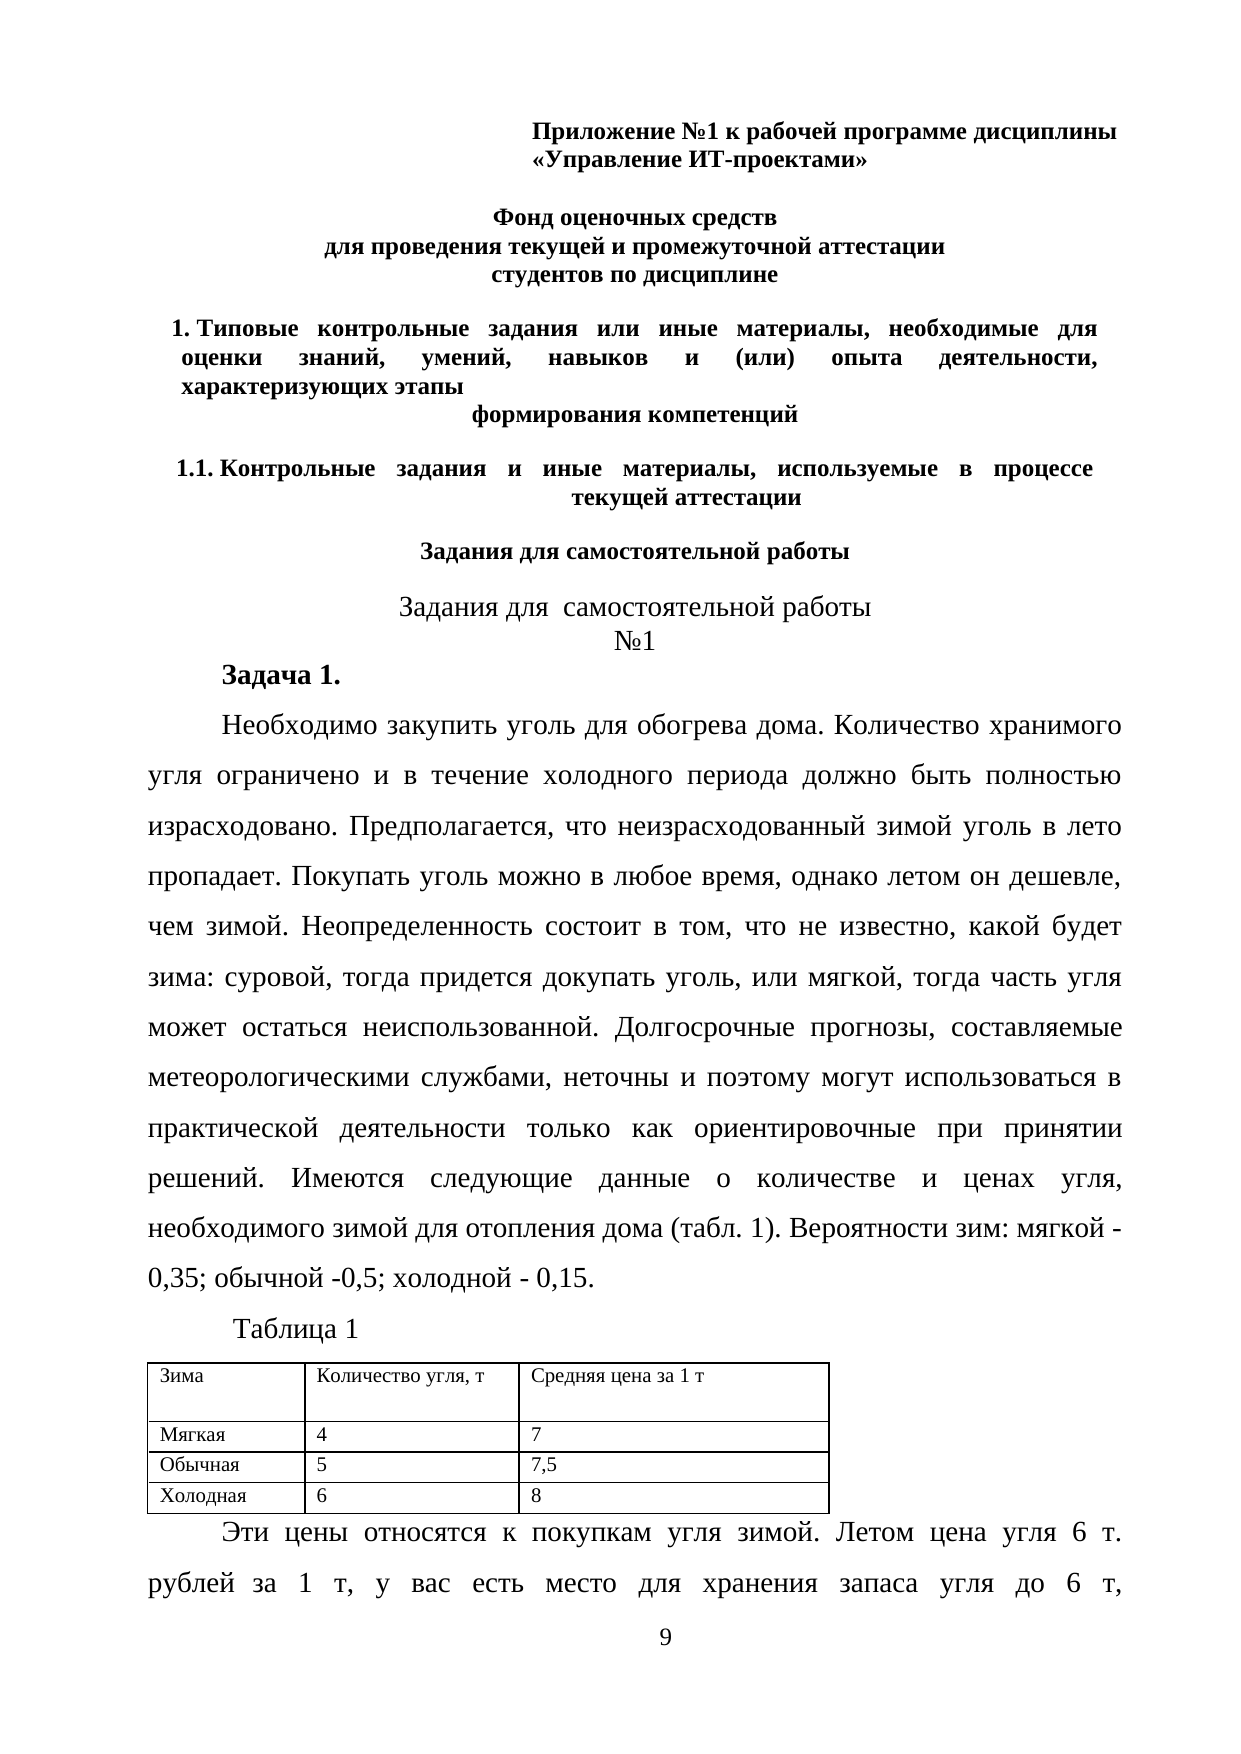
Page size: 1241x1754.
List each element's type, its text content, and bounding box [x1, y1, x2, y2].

table_header Средняя цена за 1 т [520, 1364, 828, 1421]
text «Управление ИТ-проектами» [532, 144, 1134, 173]
text формирования компетенций [472, 399, 1134, 428]
text Необходимо закупить уголь для обогрева дома. Количество хранимого угля ограничено и в течение холодного периода должно быть полностью израсходовано. Предполагается, что неизрасходованный зимой уголь в лето пропадает. Покупать уголь можно в любое время, однако летом он дешевле, чем зимой. Неопределенность состоит в том, что не известно, какой будет зима: суровой, тогда придется докупать уголь, или мягкой, тогда часть угля может остаться неиспользованной. Долгосрочные прогнозы, составляемые метеорологическими службами, неточны и поэтому могут использоваться в практической деятельности только как ориентировочные при принятии решений. Имеются следующие данные о количестве и ценах угля, необходимого зимой для отопления дома (табл. 1). Вероятности зим: мягкой - 0,35; обычной -0,5; холодной - 0,15. [148, 707, 1123, 1294]
subtitle Контрольные задания и иные материалы, используемые в процессе текущей аттестации [176, 453, 1093, 511]
text Таблица 1 [233, 1311, 1134, 1344]
table_cell 8 [520, 1483, 828, 1513]
text №1 [265, 623, 1005, 657]
subtitle Задача 1. [221, 657, 1134, 691]
text для проведения текущей и промежуточной аттестации студентов по дисциплине [265, 231, 1004, 288]
subtitle Типовые контрольные задания или иные материалы, необходимые для оценки знаний, умений, навыков и (или) опыта деятельности, характеризующих этапы [171, 313, 1098, 399]
table_cell 5 [306, 1453, 518, 1482]
table_cell 7,5 [520, 1453, 828, 1482]
table_header Зима [148, 1364, 304, 1421]
table_header Количество угля, т [306, 1364, 518, 1421]
table_cell Холодная [148, 1483, 304, 1513]
table_cell Обычная [148, 1452, 304, 1482]
table_cell 7 [520, 1422, 828, 1451]
subtitle Приложение №1 к рабочей программе дисциплины [532, 116, 1134, 144]
table_cell 4 [306, 1422, 518, 1451]
subtitle Фонд оценочных средств [265, 202, 1005, 231]
table_cell 6 [306, 1483, 518, 1513]
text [148, 1514, 1122, 1598]
text Задания для самостоятельной работы [265, 536, 1005, 565]
table_cell Мягкая [148, 1422, 304, 1451]
text Задания для самостоятельной работы [265, 589, 1005, 623]
